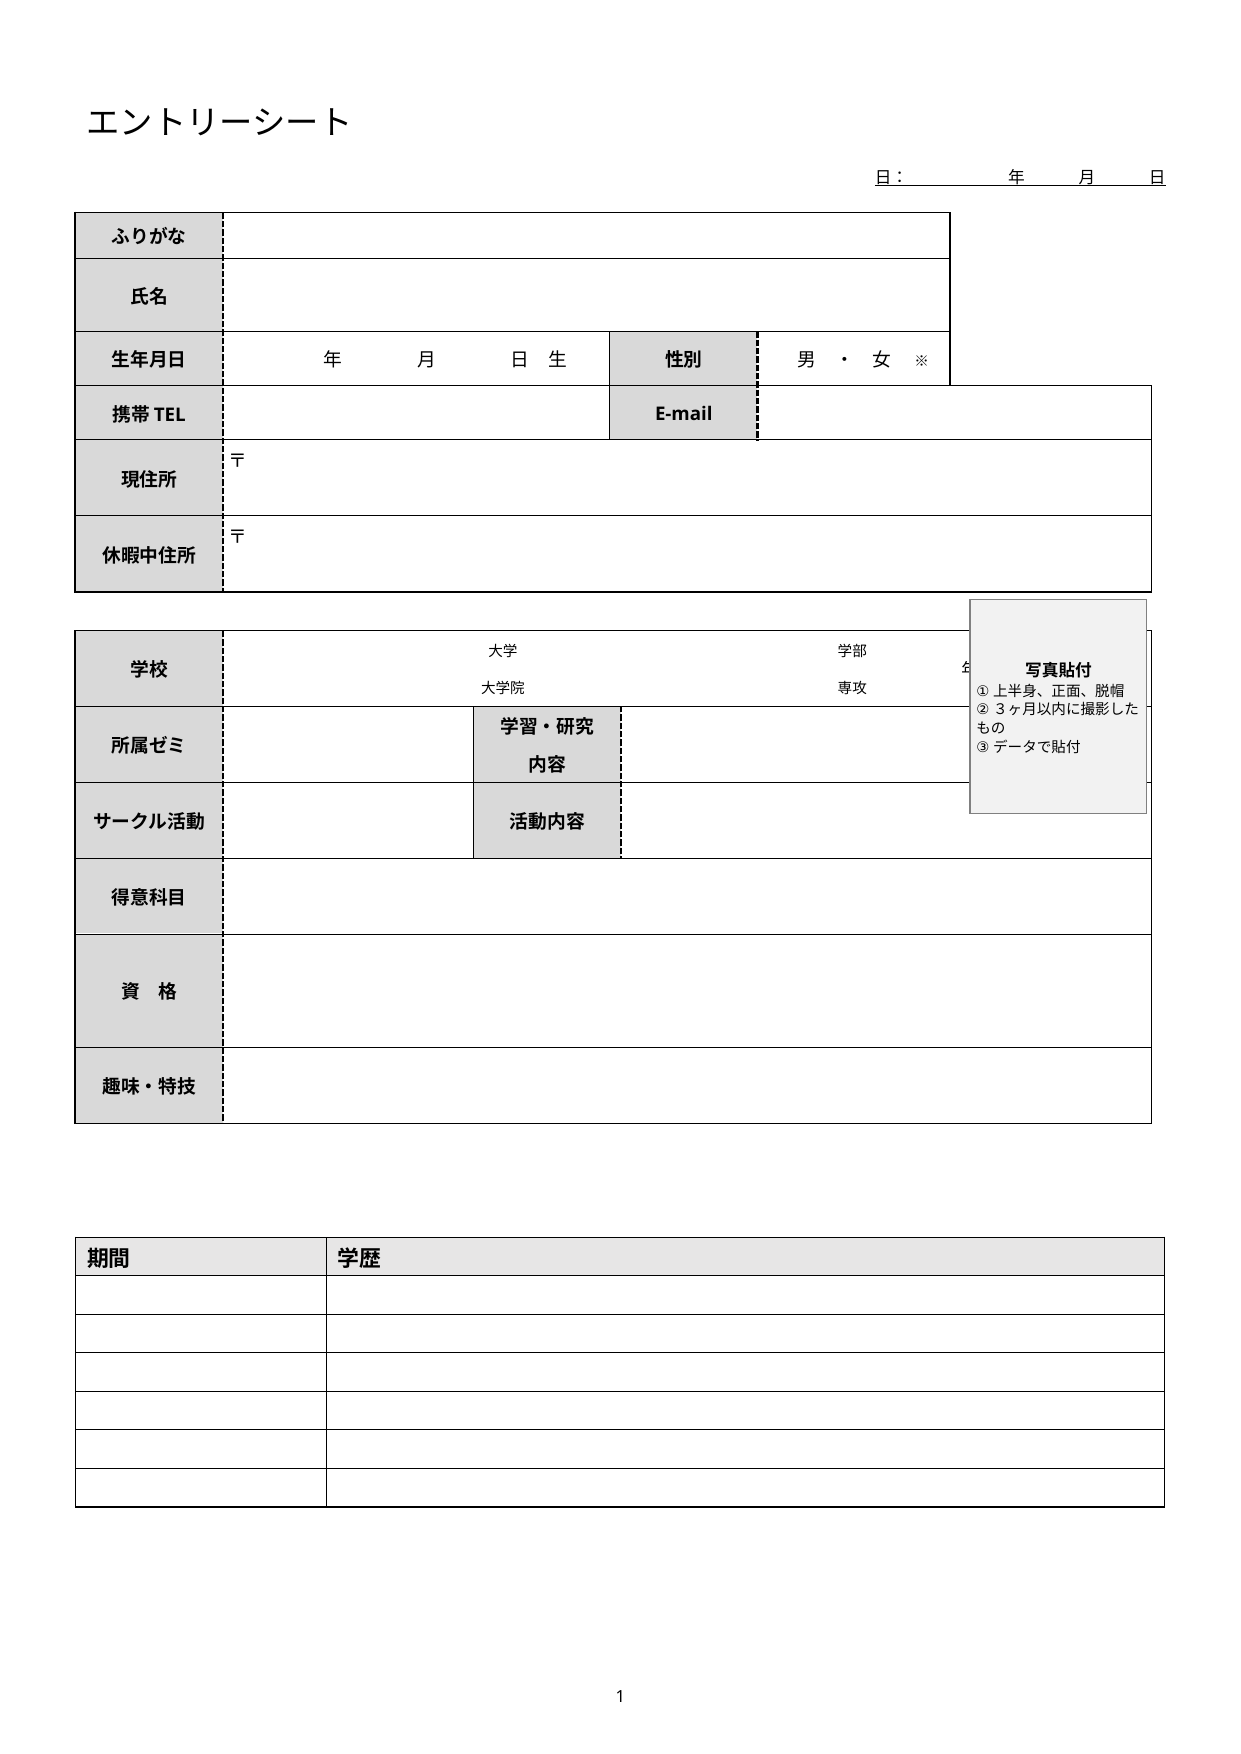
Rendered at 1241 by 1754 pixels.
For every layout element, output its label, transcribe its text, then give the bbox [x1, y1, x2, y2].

table_cell [223, 386, 609, 439]
table_cell [76, 1276, 326, 1314]
table_cell 〒 [223, 516, 1151, 591]
table_cell [223, 783, 473, 858]
table_cell [76, 1469, 326, 1506]
table_cell 生年月日 [76, 332, 223, 385]
table_cell サークル活動 [76, 783, 223, 858]
table_header [223, 631, 473, 706]
table_cell [327, 1315, 1164, 1352]
table_cell [76, 1315, 326, 1352]
table_cell [76, 1392, 326, 1429]
table_cell 男 ・ 女 ※ [758, 332, 949, 385]
table_cell 性別 [610, 332, 757, 385]
table_header 期間 [76, 1238, 326, 1275]
table_cell 趣味・特技 [76, 1048, 223, 1123]
table_cell E-mail [610, 386, 757, 439]
table_cell 資 格 [76, 935, 223, 1047]
table_cell 現住所 [76, 440, 223, 515]
table_cell [327, 1430, 1164, 1468]
table_cell [223, 1048, 1151, 1123]
table_cell 携帯TEL [76, 386, 223, 439]
table_header 学校 [76, 631, 223, 706]
table_header 大学 大学院 [473, 631, 532, 706]
table_cell [327, 1392, 1164, 1429]
table_cell [758, 386, 1151, 439]
table_cell [327, 1353, 1164, 1391]
table_header ふりがな [76, 213, 223, 258]
table_cell 年 月 日 生 [223, 332, 609, 385]
table_cell 氏名 [76, 259, 223, 331]
table_cell [327, 1276, 1164, 1314]
table_cell [223, 259, 949, 331]
table_cell 得意科目 [76, 859, 223, 933]
table_cell 休暇中住所 [76, 516, 223, 591]
table_cell 所属ゼミ [76, 707, 223, 782]
table_header 学歴 [327, 1238, 1164, 1275]
table_cell [621, 707, 969, 782]
table_header 学部 専攻 [532, 631, 872, 706]
table_cell [223, 935, 1151, 1047]
table_cell [223, 859, 1151, 933]
table_cell [327, 1469, 1164, 1506]
table_cell 活動内容 [474, 783, 621, 858]
table_cell [621, 783, 1151, 858]
table_cell 〒 [223, 440, 1151, 515]
table_cell [223, 707, 473, 782]
table_cell [76, 1353, 326, 1391]
table_header [223, 213, 949, 258]
table_cell 学習・研究 内容 [474, 707, 621, 782]
table_cell [1147, 707, 1151, 782]
table_header 年 月 [873, 631, 969, 706]
table_cell [76, 1430, 326, 1468]
